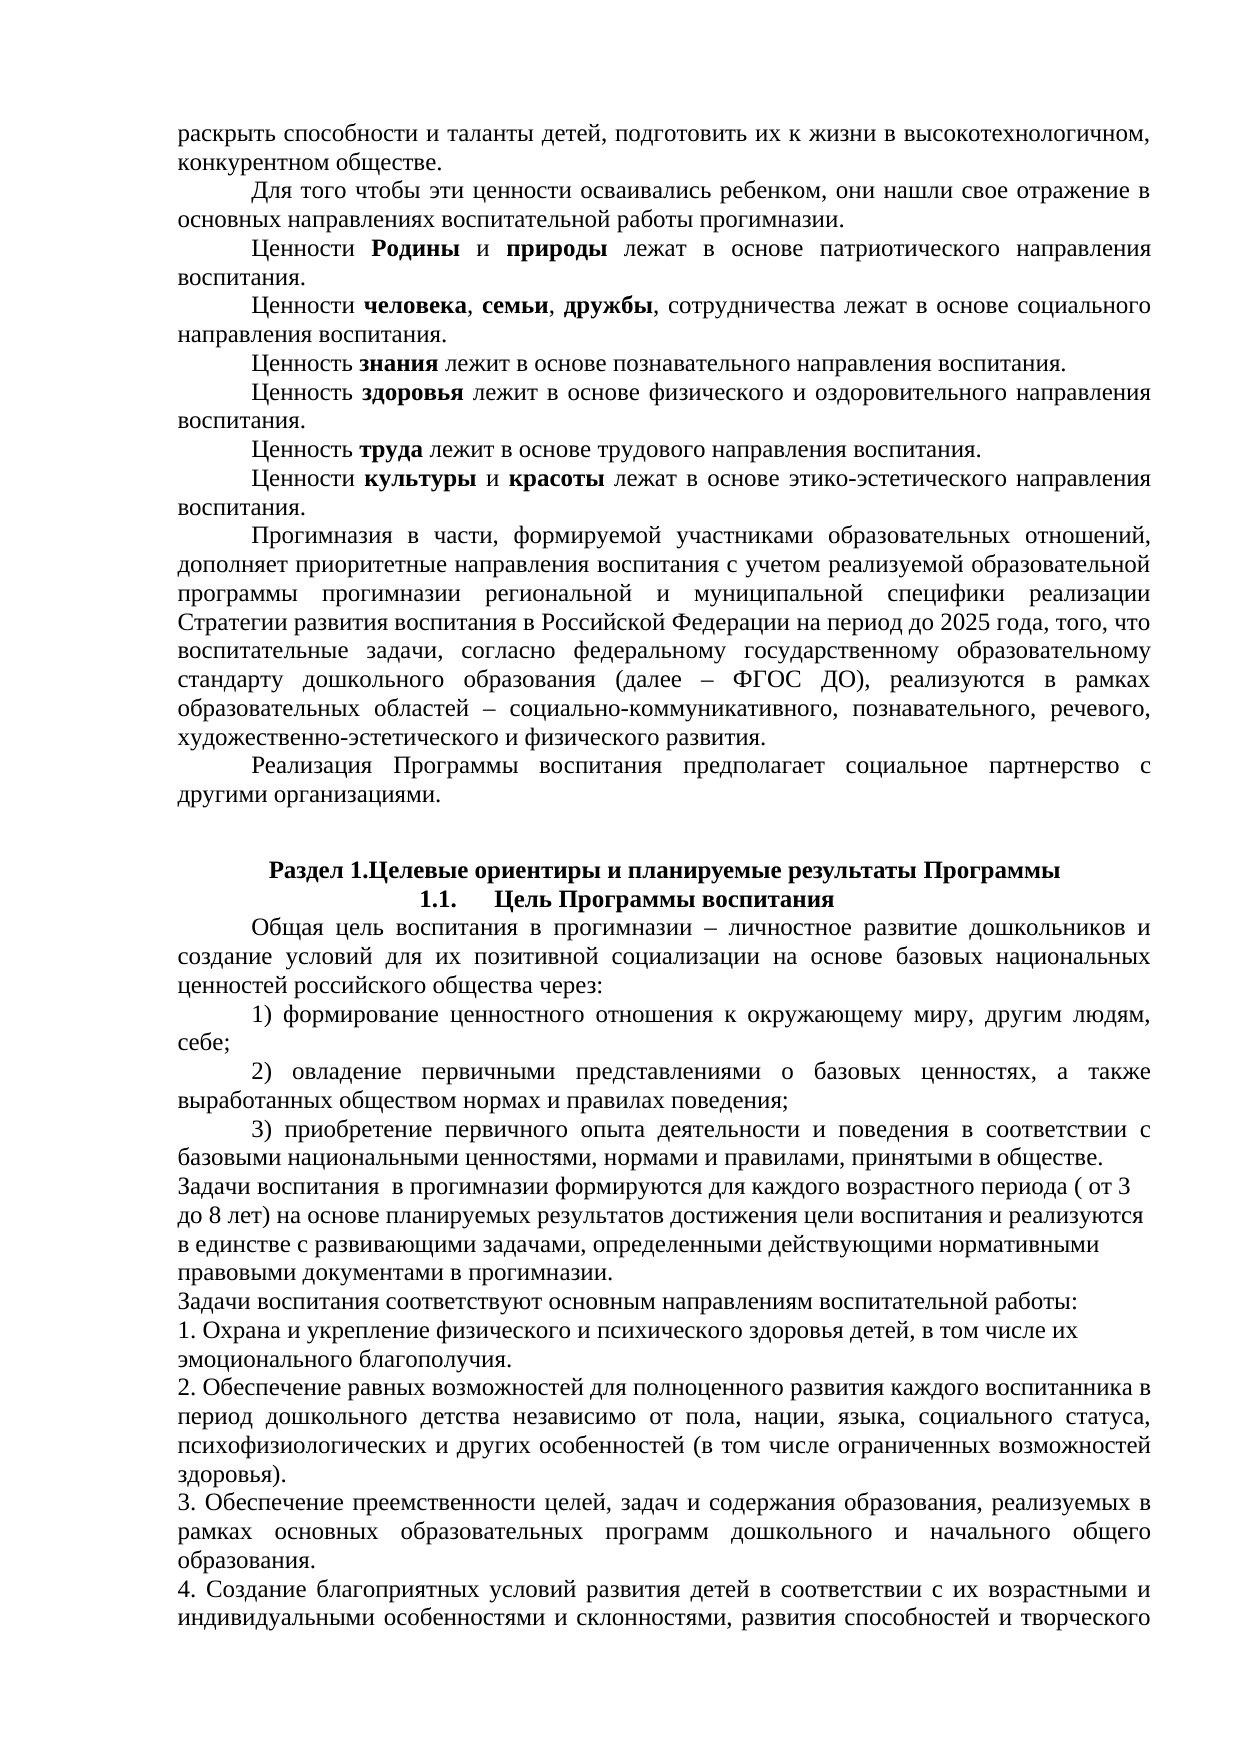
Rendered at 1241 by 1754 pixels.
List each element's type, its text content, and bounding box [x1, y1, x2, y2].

text Ценность здоровья лежит в основе физического и оздоровительного направления воспитания. [177, 377, 1152, 434]
text 2. Обеспечение равных возможностей для полноценного развития каждого воспитанника в период дошкольного детства независимо от пола, нации, языка, социального статуса, психофизиологических и других особенностей (в том числе ограниченных возможностей здоровья). [177, 1372, 1152, 1487]
text Задачи воспитания в прогимназии формируются для каждого возрастного периода ( от 3 до 8 лет) на основе планируемых результатов достижения цели воспитания и реализуются в единстве с развивающими задачами, определенными действующими нормативными правовыми документами в прогимназии. [177, 1171, 1152, 1286]
text Ценности человека, семьи, дружбы, сотрудничества лежат в основе социального направления воспитания. [177, 291, 1152, 348]
text Ценности культуры и красоты лежат в основе этико-эстетического направления воспитания. [177, 463, 1152, 521]
text 1. Охрана и укрепление физического и психического здоровья детей, в том числе их эмоционального благополучия. [177, 1315, 1152, 1372]
text Реализация Программы воспитания предполагает социальное партнерство с другими организациями. [177, 751, 1152, 808]
text Для того чтобы эти ценности осваивались ребенком, они нашли свое отражение в основных направлениях воспитательной работы прогимназии. [177, 176, 1152, 233]
text Ценность знания лежит в основе познавательного направления воспитания. [177, 348, 1152, 377]
text Прогимназия в части, формируемой участниками образовательных отношений, дополняет приоритетные направления воспитания с учетом реализуемой образовательной программы прогимназии региональной и муниципальной специфики реализации Стратегии развития воспитания в Российской Федерации на период до 2025 года, того, что воспитательные задачи, согласно федеральному государственному образовательному стандарту дошкольного образования (далее – ФГОС ДО), реализуются в рамках образовательных областей – социально-коммуникативного, познавательного, речевого, художественно-эстетического и физического развития. [177, 521, 1152, 751]
text Задачи воспитания соответствуют основным направлениям воспитательной работы: [177, 1286, 1152, 1315]
text 3. Обеспечение преемственности целей, задач и содержания образования, реализуемых в рамках основных образовательных программ дошкольного и начального общего образования. [177, 1487, 1152, 1574]
text Ценность труда лежит в основе трудового направления воспитания. [177, 434, 1152, 463]
text Раздел 1.Целевые ориентиры и планируемые результаты Программы [177, 855, 1152, 884]
text 3) приобретение первичного опыта деятельности и поведения в соответствии с базовыми национальными ценностями, нормами и правилами, принятыми в обществе. [177, 1114, 1152, 1171]
text 1) формирование ценностного отношения к окружающему миру, другим людям, себе; [177, 999, 1152, 1056]
text Общая цель воспитания в прогимназии – личностное развитие дошкольников и создание условий для их позитивной социализации на основе базовых национальных ценностей российского общества через: [177, 912, 1152, 999]
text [177, 1574, 1152, 1631]
text Ценности Родины и природы лежат в основе патриотического направления воспитания. [177, 233, 1152, 291]
text 2) овладение первичными представлениями о базовых ценностях, а также выработанных обществом нормах и правилах поведения; [177, 1056, 1152, 1114]
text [177, 118, 1152, 176]
list Цель Программы воспитания [102, 884, 1152, 912]
